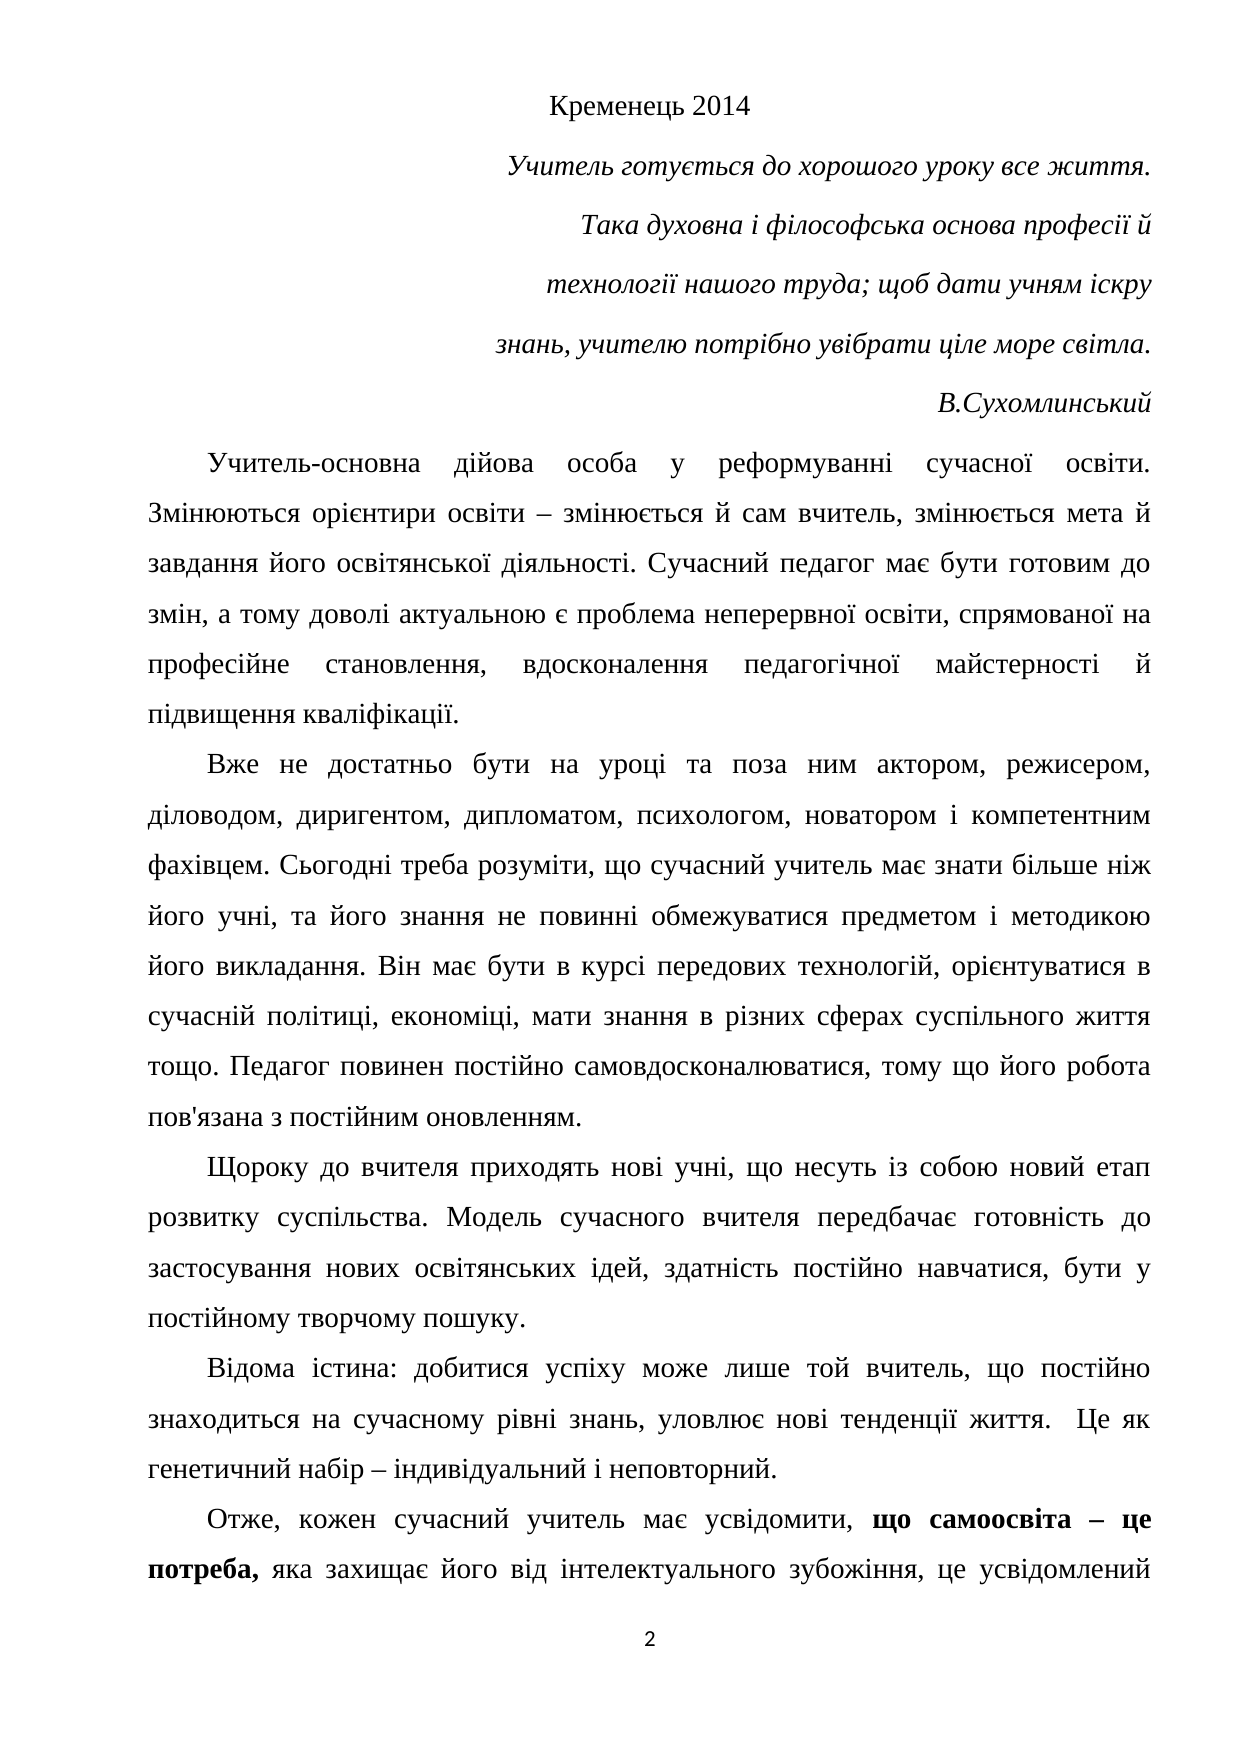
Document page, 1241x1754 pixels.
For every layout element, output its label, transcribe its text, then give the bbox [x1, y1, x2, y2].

text технології нашого труда; щоб дати учням іскру [148, 267, 1152, 300]
text Кременець 2014 [148, 88, 1152, 122]
text Учитель-основна дійова особа у реформуванні сучасної освіти. Змінюються орієнтири освіти – змінюється й сам вчитель, змінюється мета й завдання його освітянської діяльності. Сучасний педагог має бути готовим до змін, а тому доволі актуальною є проблема неперервної освіти, спрямованої на професійне становлення, вдосконалення педагогічної майстерності й підвищення кваліфікації. [148, 445, 1152, 730]
text В.Сухомлинський [148, 385, 1152, 419]
text Щороку до вчителя приходять нові учні, що несуть із собою новий етап розвитку суспільства. Модель сучасного вчителя передбачає готовність до застосування нових освітянських ідей, здатність постійно навчатися, бути у постійному творчому пошуку. [148, 1149, 1152, 1334]
text Вже не достатньо бути на уроці та поза ним актором, режисером, діловодом, диригентом, дипломатом, психологом, новатором і компетентним фахівцем. Сьогодні треба розуміти, що сучасний учитель має знати більше ніж його учні, та його знання не повинні обмежуватися предметом і методикою його викладання. Він має бути в курсі передових технологій, орієнтуватися в сучасній політиці, економіці, мати знання в різних сферах суспільного життя тощо. Педагог повинен постійно самовдосконалюватися, тому що його робота пов'язана з постійним оновленням. [148, 747, 1152, 1132]
text Така духовна і філософська основа професії й [148, 207, 1152, 241]
text Відома істина: добитися успіху може лише той вчитель, що постійно знаходиться на сучасному рівні знань, уловлює нові тенденції життя. Це як генетичний набір – індивідуальний і неповторний. [148, 1350, 1152, 1484]
text Учитель готується до хорошого уроку все життя. [148, 148, 1152, 181]
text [148, 1501, 1152, 1585]
text знань, учителю потрібно увібрати ціле море світла. [148, 326, 1152, 359]
